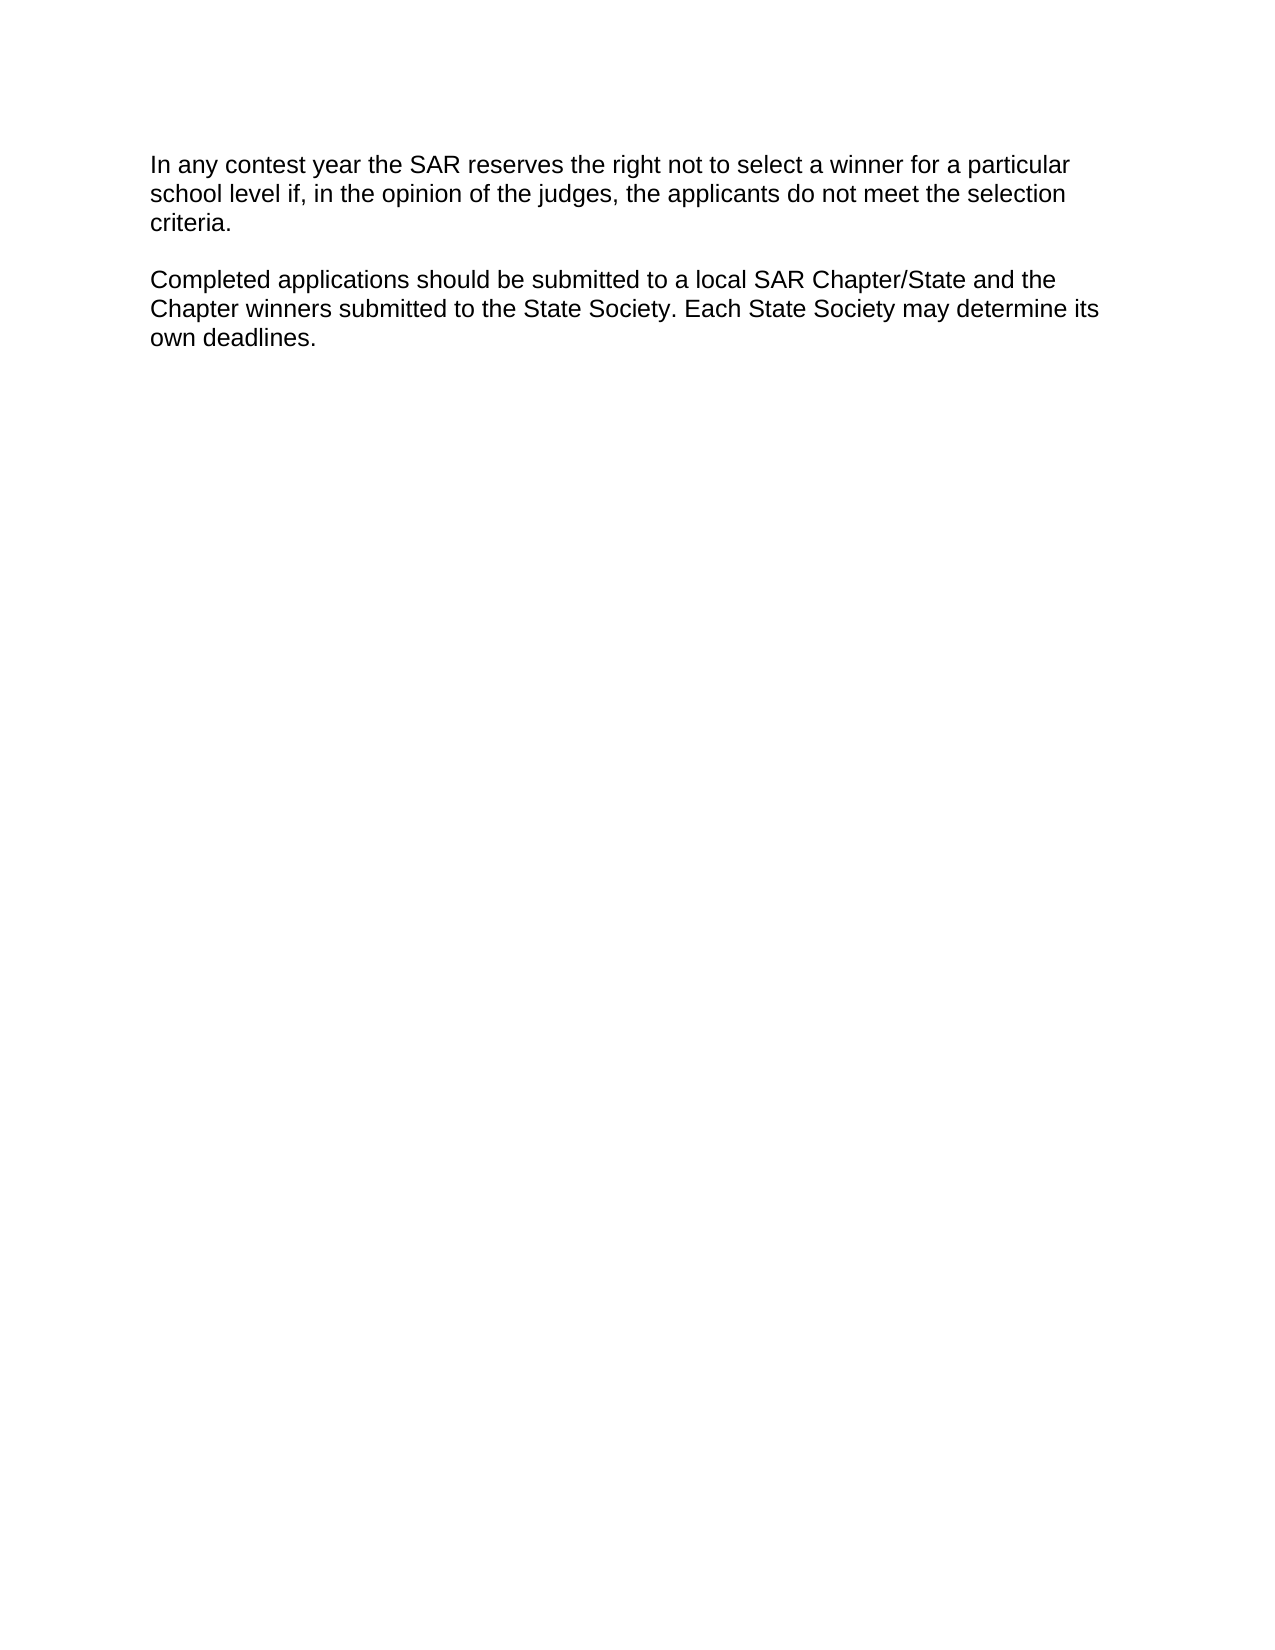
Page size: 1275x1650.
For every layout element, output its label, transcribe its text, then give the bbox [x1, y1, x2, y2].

text In any contest year the SAR reserves the right not to select a winner for a particular school level if, in the opinion of the judges, the applicants do not meet the selection criteria. [150, 150, 1125, 236]
text Completed applications should be submitted to a local SAR Chapter/State and the Chapter winners submitted to the State Society. Each State Society may determine its own deadlines. [150, 265, 1125, 352]
